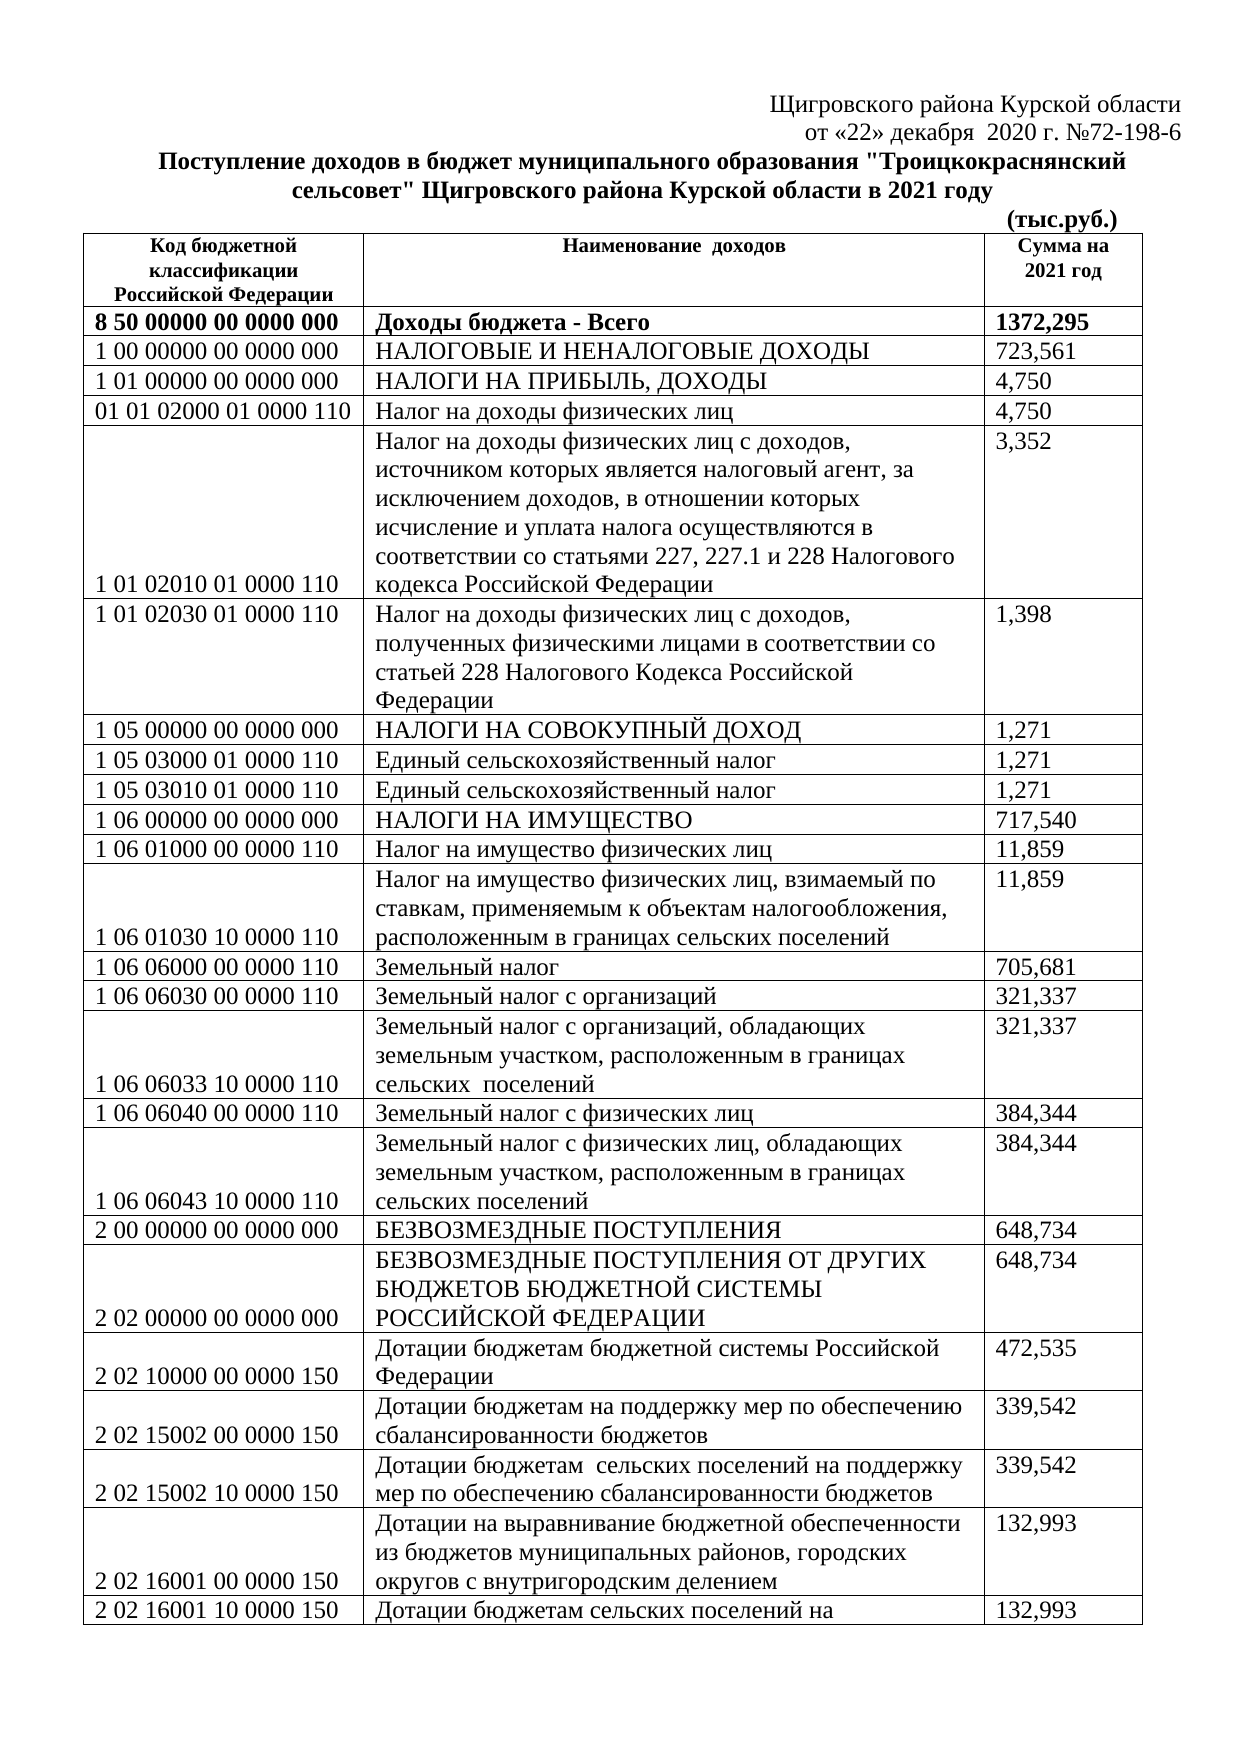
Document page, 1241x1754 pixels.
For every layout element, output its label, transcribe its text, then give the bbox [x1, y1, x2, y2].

table_cell 1,271 [985, 775, 1142, 804]
table_cell 1 06 01030 10 0000 110 [84, 864, 363, 951]
text (тыс.руб.) [118, 204, 1181, 232]
table_cell 648,734 [985, 1245, 1142, 1332]
text Щигровского района Курской области [118, 89, 1181, 117]
table_cell 1,271 [985, 745, 1142, 774]
table_cell 2 02 00000 00 0000 000 [84, 1245, 363, 1332]
table_cell НАЛОГИ НА СОВОКУПНЫЙ ДОХОД [364, 715, 984, 744]
table_cell 2 02 15002 10 0000 150 [84, 1450, 363, 1507]
table_cell БЕЗВОЗМЕЗДНЫЕ ПОСТУПЛЕНИЯ [364, 1216, 984, 1244]
table_cell 648,734 [985, 1216, 1142, 1244]
table_cell Дотации бюджетам сельских поселений на поддержку мер по обеспечению сбалансированности бюджетов [364, 1450, 984, 1507]
table_cell 1 05 03000 01 0000 110 [84, 745, 363, 774]
table_cell Налог на имущество физических лиц, взимаемый по ставкам, применяемым к объектам налогообложения, расположенным в границах сельских поселений [364, 864, 984, 951]
table_cell Налог на доходы физических лиц с доходов, полученных физическими лицами в соответствии со статьей 228 Налогового Кодекса Российской Федерации [364, 599, 984, 714]
table_cell 4,750 [985, 366, 1142, 395]
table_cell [364, 1596, 984, 1624]
table_cell 1 06 00000 00 0000 000 [84, 805, 363, 833]
table_header Наименование доходов [364, 234, 984, 306]
table_cell 1 06 06033 10 0000 110 [84, 1011, 363, 1097]
table_cell Земельный налог с организаций, обладающих земельным участком, расположенным в границах сельских поселений [364, 1011, 984, 1097]
table_cell 723,561 [985, 336, 1142, 365]
table_cell Земельный налог с физических лиц, обладающих земельным участком, расположенным в границах сельских поселений [364, 1128, 984, 1214]
table_cell 1372,295 [985, 307, 1142, 335]
table_cell Дотации бюджетам на поддержку мер по обеспечению сбалансированности бюджетов [364, 1391, 984, 1449]
table_cell 717,540 [985, 805, 1142, 833]
table_cell БЕЗВОЗМЕЗДНЫЕ ПОСТУПЛЕНИЯ ОТ ДРУГИХ БЮДЖЕТОВ БЮДЖЕТНОЙ СИСТЕМЫ РОССИЙСКОЙ ФЕДЕРАЦИИ [364, 1245, 984, 1332]
table_cell Доходы бюджета - Всего [364, 307, 984, 335]
table_cell 321,337 [985, 1011, 1142, 1097]
table_cell Налог на доходы физических лиц с доходов, источником которых является налоговый агент, за исключением доходов, в отношении которых исчисление и уплата налога осуществляются в соответствии со статьями 227, 227.1 и 228 Налогового кодекса Российской Федерации [364, 426, 984, 598]
table_cell 132,993 [985, 1596, 1142, 1624]
table_cell 1 05 00000 00 0000 000 [84, 715, 363, 744]
table_header Код бюджетной классификации Российской Федерации [84, 234, 363, 306]
table_cell Земельный налог с организаций [364, 981, 984, 1010]
table_cell 2 02 10000 00 0000 150 [84, 1333, 363, 1390]
table_cell 2 02 15002 00 0000 150 [84, 1391, 363, 1449]
table_cell 1 01 02010 01 0000 110 [84, 426, 363, 598]
table_cell 472,535 [985, 1333, 1142, 1390]
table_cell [84, 1596, 363, 1624]
table_cell НАЛОГИ НА ПРИБЫЛЬ, ДОХОДЫ [364, 366, 984, 395]
table_cell 1 01 00000 00 0000 000 [84, 366, 363, 395]
table_cell 384,344 [985, 1128, 1142, 1214]
table_cell 339,542 [985, 1450, 1142, 1507]
table_cell Земельный налог [364, 952, 984, 980]
table_cell 11,859 [985, 835, 1142, 863]
table_cell 1,271 [985, 715, 1142, 744]
table_cell 1 06 06030 00 0000 110 [84, 981, 363, 1010]
table_cell 705,681 [985, 952, 1142, 980]
table_cell Дотации бюджетам бюджетной системы Российской Федерации [364, 1333, 984, 1390]
table_cell Земельный налог с физических лиц [364, 1099, 984, 1127]
table_cell 384,344 [985, 1099, 1142, 1127]
table_cell 2 02 16001 00 0000 150 [84, 1508, 363, 1594]
table_cell 321,337 [985, 981, 1142, 1010]
table_cell 132,993 [985, 1508, 1142, 1594]
table_cell 4,750 [985, 396, 1142, 425]
text от «22» декабря 2020 г. №72-198-6 [118, 117, 1181, 146]
table_cell Единый сельскохозяйственный налог [364, 775, 984, 804]
table_header Сумма на 2021 год [985, 234, 1142, 306]
table_cell НАЛОГИ НА ИМУЩЕСТВО [364, 805, 984, 833]
table_cell 339,542 [985, 1391, 1142, 1449]
table_cell 3,352 [985, 426, 1142, 598]
table_cell Налог на доходы физических лиц [364, 396, 984, 425]
table_cell 1,398 [985, 599, 1142, 714]
table_cell 1 01 02030 01 0000 110 [84, 599, 363, 714]
table_cell 1 05 03010 01 0000 110 [84, 775, 363, 804]
table_cell Налог на имущество физических лиц [364, 835, 984, 863]
table_cell 2 00 00000 00 0000 000 [84, 1216, 363, 1244]
table_cell 8 50 00000 00 0000 000 [84, 307, 363, 335]
table_cell 1 00 00000 00 0000 000 [84, 336, 363, 365]
table_cell 1 06 06000 00 0000 110 [84, 952, 363, 980]
table_cell 01 01 02000 01 0000 110 [84, 396, 363, 425]
table_cell 1 06 01000 00 0000 110 [84, 835, 363, 863]
table_cell НАЛОГОВЫЕ И НЕНАЛОГОВЫЕ ДОХОДЫ [364, 336, 984, 365]
table_cell Дотации на выравнивание бюджетной обеспеченности из бюджетов муниципальных районов, городских округов с внутригородским делением [364, 1508, 984, 1594]
table_cell 11,859 [985, 864, 1142, 951]
table_cell 1 06 06040 00 0000 110 [84, 1099, 363, 1127]
text Поступление доходов в бюджет муниципального образования "Троицкокраснянский сельсовет" Щигровского района Курской области в 2021 году [118, 146, 1167, 204]
table_cell Единый сельскохозяйственный налог [364, 745, 984, 774]
table_cell 1 06 06043 10 0000 110 [84, 1128, 363, 1214]
